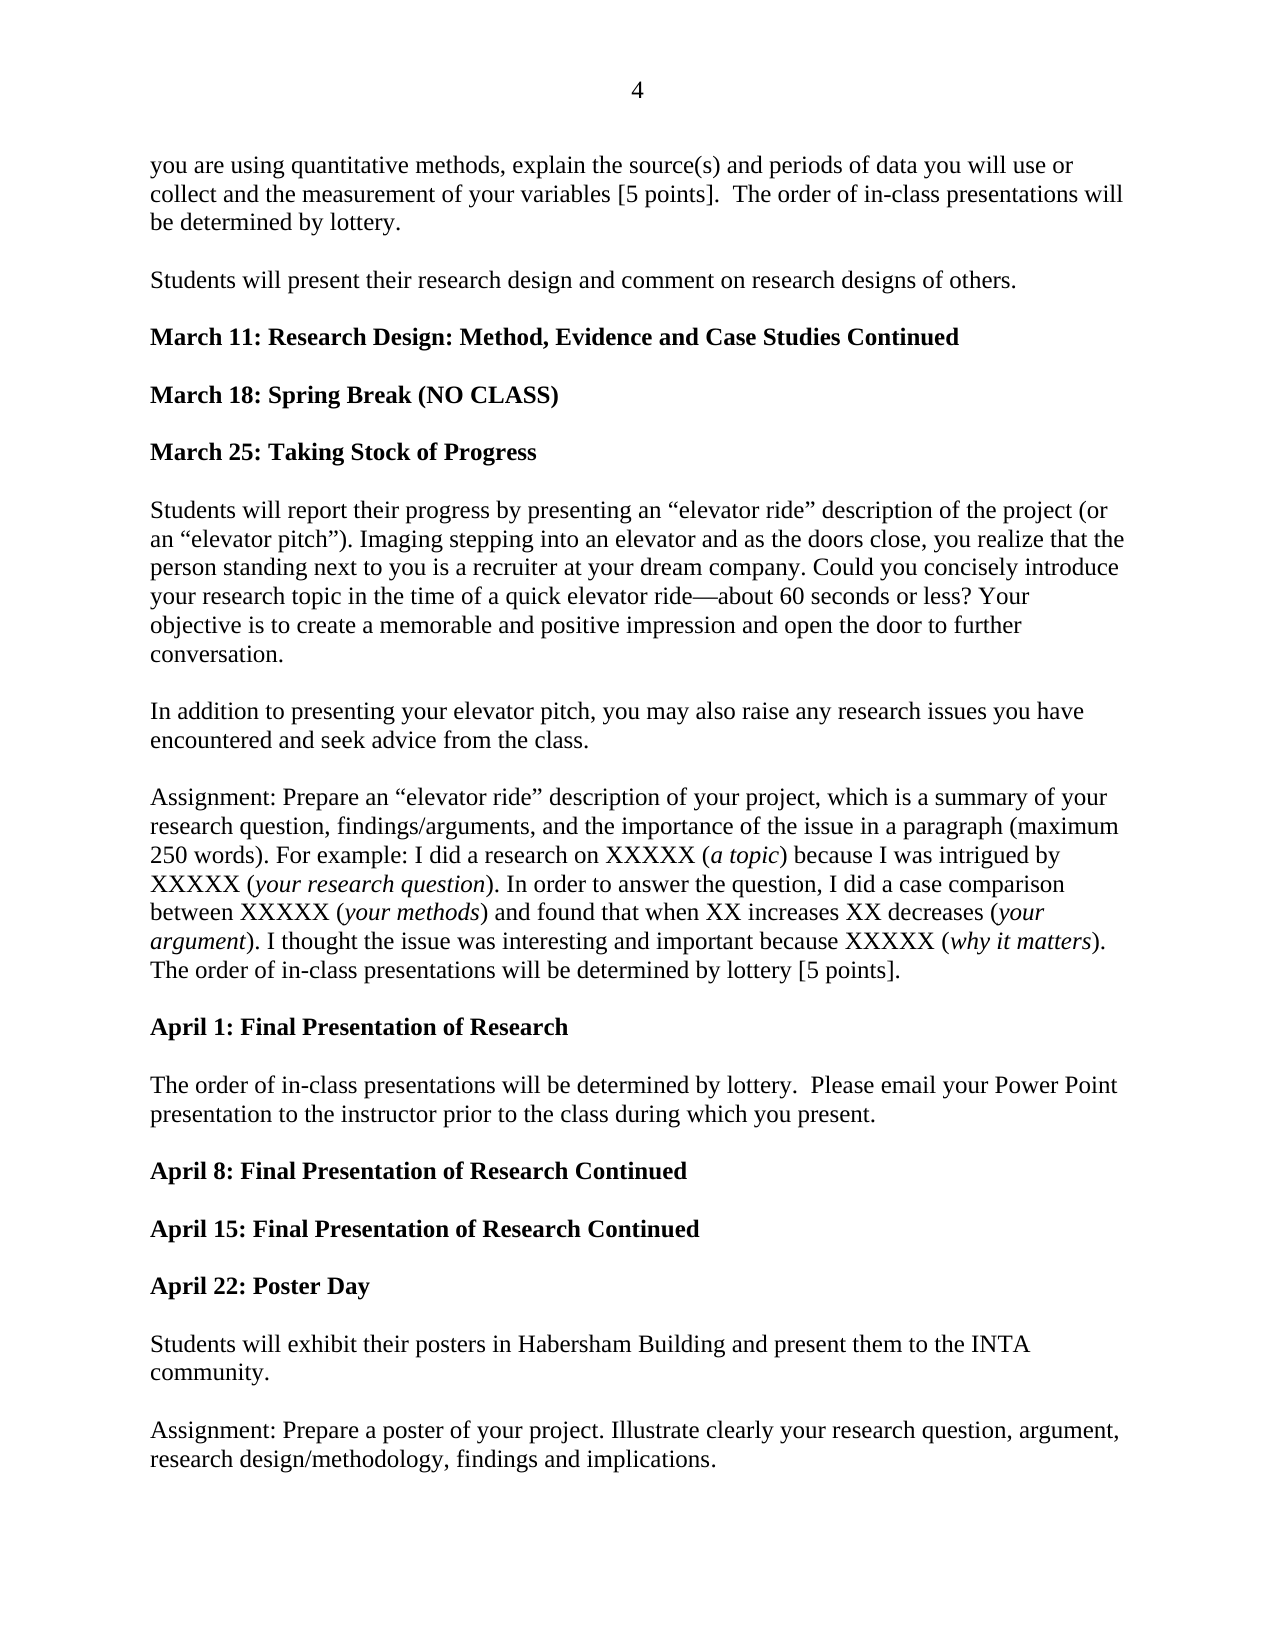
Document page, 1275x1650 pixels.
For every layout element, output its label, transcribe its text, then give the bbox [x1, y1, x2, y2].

text Assignment: Prepare a poster of your project. Illustrate clearly your research question, argument, research design/methodology, findings and implications. [150, 1415, 1125, 1472]
text April 8: Final Presentation of Research Continued [150, 1156, 1125, 1185]
text Assignment: Prepare an “elevator ride” description of your project, which is a summary of your research question, findings/arguments, and the importance of the issue in a paragraph (maximum 250 words). For example: I did a research on XXXXX (a topic) because I was intrigued by XXXXX (your research question). In order to answer the question, I did a case comparison between XXXXX (your methods) and found that when XX increases XX decreases (your argument). I thought the issue was interesting and important because XXXXX (why it matters). The order of in-class presentations will be determined by lottery [5 points]. [150, 782, 1125, 984]
text The order of in-class presentations will be determined by lottery. Please email your Power Point presentation to the instructor prior to the class during which you present. [150, 1070, 1125, 1127]
text Students will report their progress by presenting an “elevator ride” description of the project (or an “elevator pitch”). Imaging stepping into an elevator and as the doors close, you realize that the person standing next to you is a recruiter at your dream company. Could you concisely introduce your research topic in the time of a quick elevator ride—about 60 seconds or less? Your objective is to create a memorable and positive impression and open the door to further conversation. [150, 495, 1125, 667]
text April 22: Poster Day [150, 1271, 1125, 1300]
text Students will present their research design and comment on research designs of others. [150, 265, 1125, 294]
text April 15: Final Presentation of Research Continued [150, 1214, 1125, 1242]
text March 11: Research Design: Method, Evidence and Case Studies Continued [150, 322, 1125, 351]
text In addition to presenting your elevator pitch, you may also raise any research issues you have encountered and seek advice from the class. [150, 696, 1125, 754]
text March 18: Spring Break (NO CLASS) [150, 380, 1125, 409]
text March 25: Taking Stock of Progress [150, 437, 1125, 466]
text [150, 150, 1125, 236]
text Students will exhibit their posters in Habersham Building and present them to the INTA community. [150, 1329, 1125, 1386]
text April 1: Final Presentation of Research [150, 1012, 1125, 1041]
